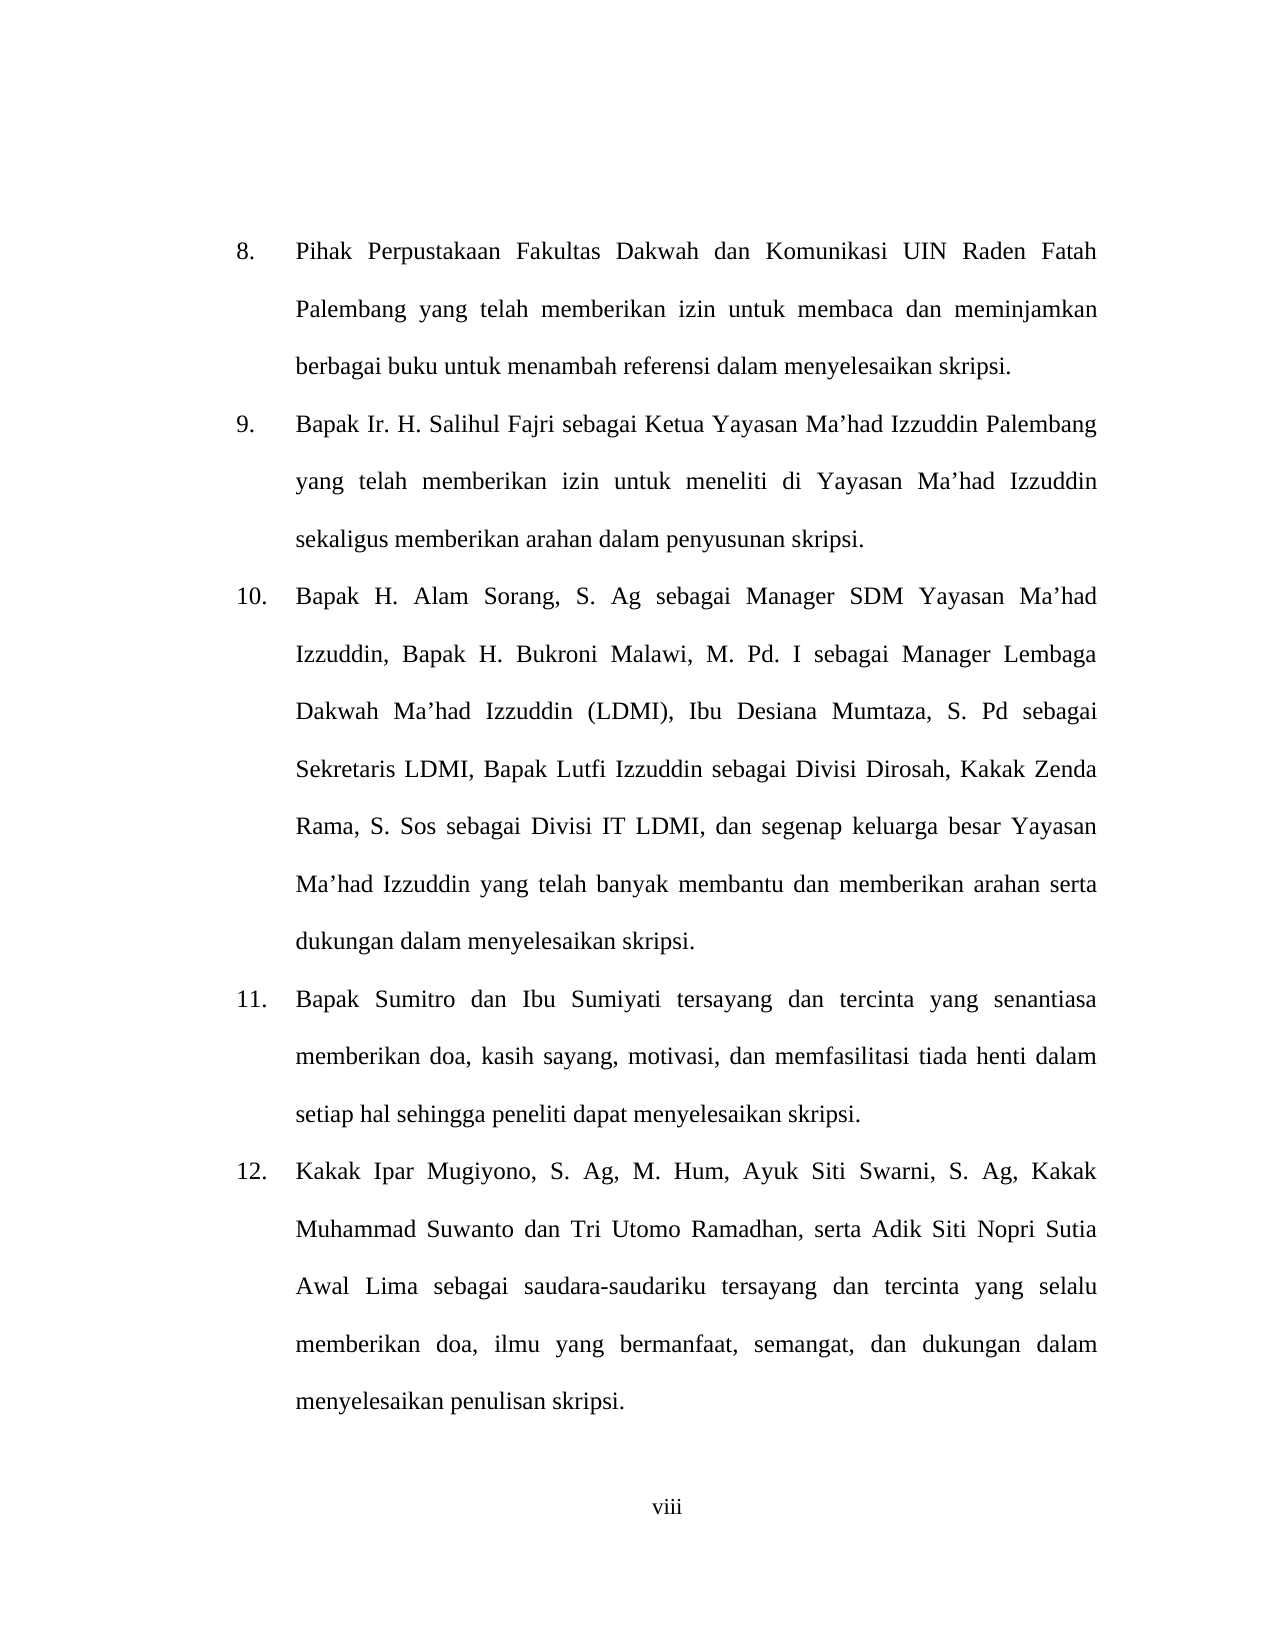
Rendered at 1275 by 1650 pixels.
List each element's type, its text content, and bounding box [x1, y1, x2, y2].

list Pihak Perpustakaan Fakultas Dakwah dan Komunikasi UIN Raden Fatah Palembang yang telah memberikan izin untuk membaca dan meminjamkan berbagai buku untuk menambah referensi dalam menyelesaikan skripsi. [236, 236, 1098, 380]
list Bapak H. Alam Sorang, S. Ag sebagai Manager SDM Yayasan Ma’had Izzuddin, Bapak H. Bukroni Malawi, M. Pd. I sebagai Manager Lembaga Dakwah Ma’had Izzuddin (LDMI), Ibu Desiana Mumtaza, S. Pd sebagai Sekretaris LDMI, Bapak Lutfi Izzuddin sebagai Divisi Dirosah, Kakak Zenda Rama, S. Sos sebagai Divisi IT LDMI, dan segenap keluarga besar Yayasan Ma’had Izzuddin yang telah banyak membantu dan memberikan arahan serta dukungan dalam menyelesaikan skripsi. [236, 581, 1098, 955]
list Bapak Sumitro dan Ibu Sumiyati tersayang dan tercinta yang senantiasa memberikan doa, kasih sayang, motivasi, dan memfasilitasi tiada henti dalam setiap hal sehingga peneliti dapat menyelesaikan skripsi. [236, 984, 1098, 1127]
list Kakak Ipar Mugiyono, S. Ag, M. Hum, Ayuk Siti Swarni, S. Ag, Kakak Muhammad Suwanto dan Tri Utomo Ramadhan, serta Adik Siti Nopri Sutia Awal Lima sebagai saudara-saudariku tersayang dan tercinta yang selalu memberikan doa, ilmu yang bermanfaat, semangat, dan dukungan dalam menyelesaikan penulisan skripsi. [236, 1156, 1098, 1415]
list Bapak Ir. H. Salihul Fajri sebagai Ketua Yayasan Ma’had Izzuddin Palembang yang telah memberikan izin untuk meneliti di Yayasan Ma’had Izzuddin sekaligus memberikan arahan dalam penyusunan skripsi. [236, 409, 1098, 552]
